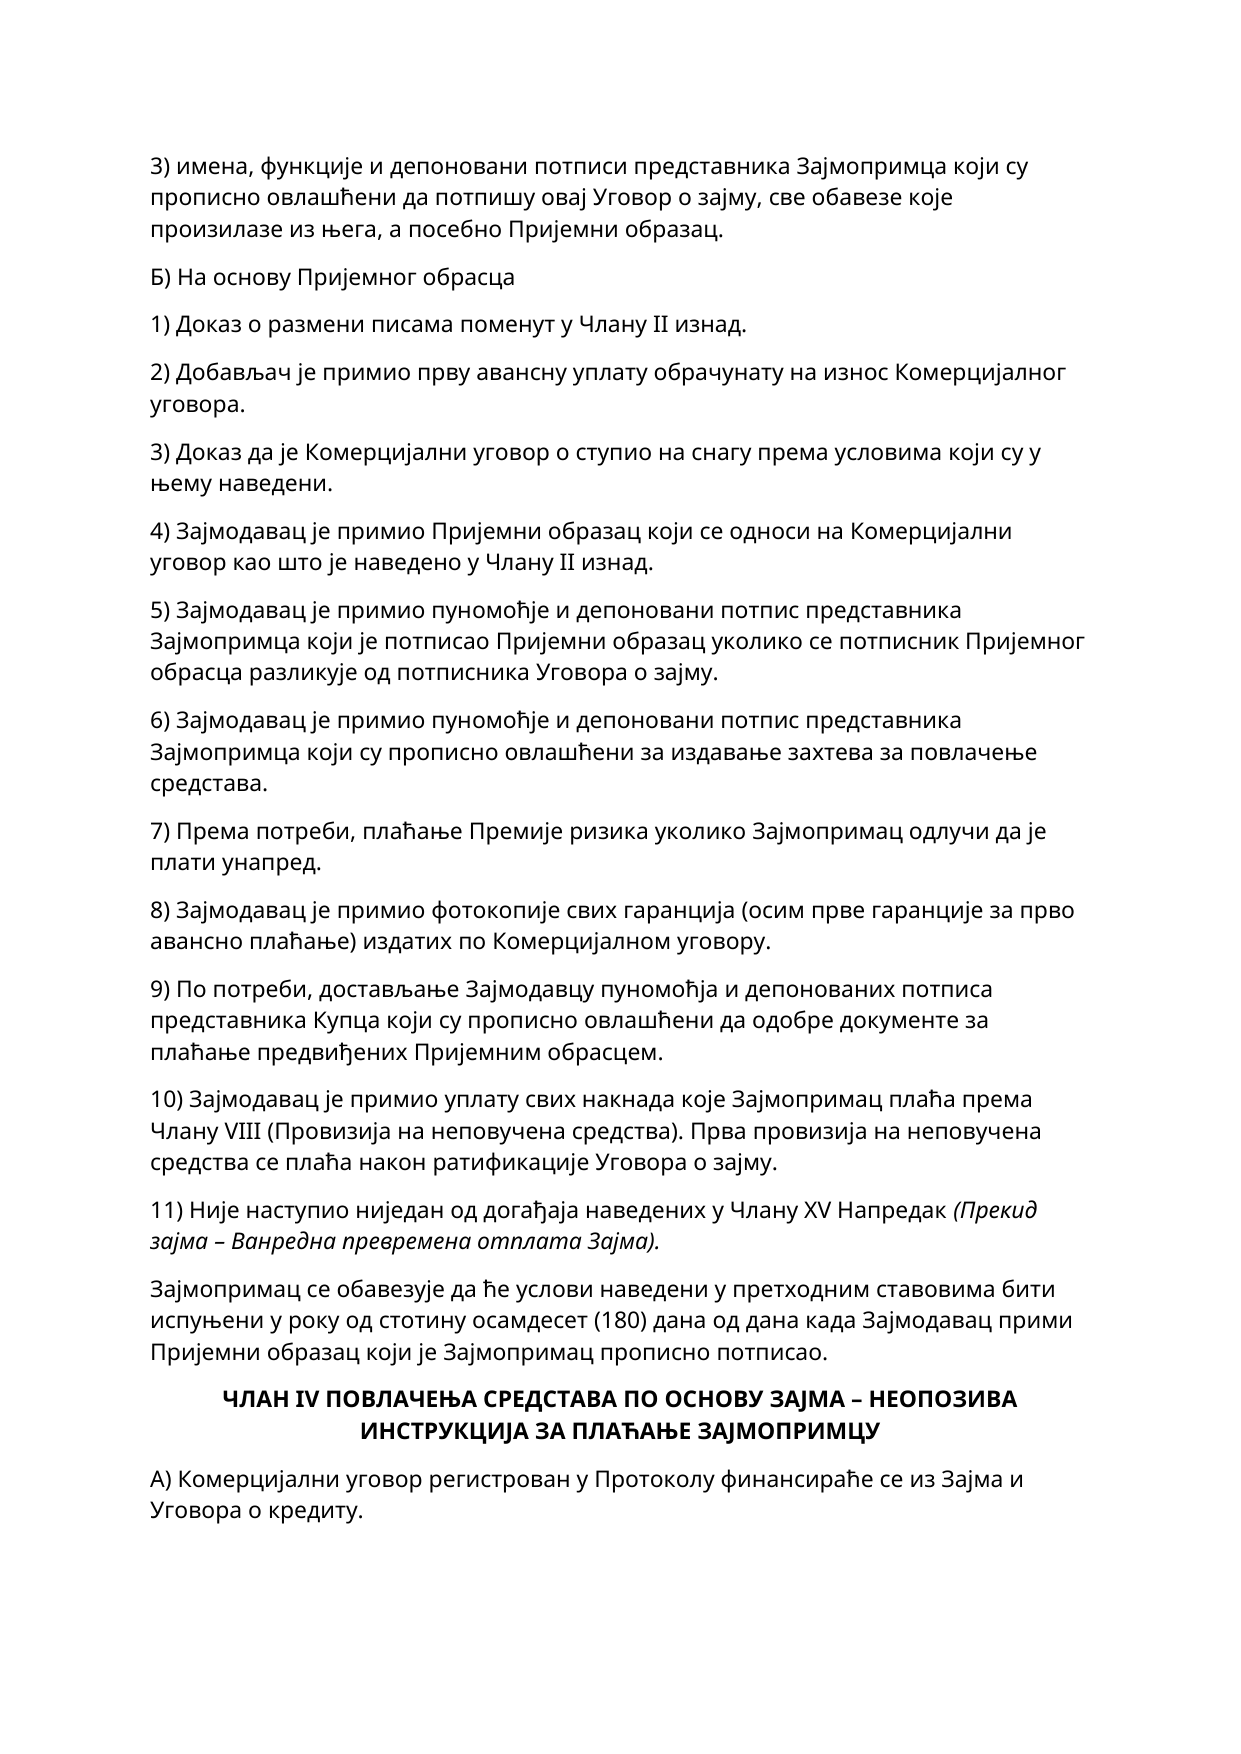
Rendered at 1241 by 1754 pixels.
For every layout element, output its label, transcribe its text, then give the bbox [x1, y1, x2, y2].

text 5) Зајмодавац је примио пуномоћје и депоновани потпис представника Зајмопримца који је потписао Пријемни образац уколико се потписник Пријемног обрасца разликује од потписника Уговора о зајму. [150, 594, 1090, 687]
text 1) Доказ о размени писама поменут у Члану II изнад. [150, 308, 1090, 339]
text 8) Зајмодавац је примио фотокопије свих гаранција (осим прве гаранције за прво авансно плаћање) издатих по Комерцијалном уговору. [150, 894, 1090, 956]
text 3) имена, функције и депоновани потписи представника Зајмопримца који су прописно овлашћени да потпишу овај Уговор о зајму, све обавезе које произилазе из њега, а посебно Пријемни образац. [150, 150, 1090, 244]
text А) Комерцијални уговор регистрован у Протоколу финансираће се из Зајма и Уговора о кредиту. [150, 1462, 1090, 1525]
text 3) Доказ да је Комерцијални уговор о ступио на снагу према условима који су у њему наведени. [150, 435, 1090, 498]
text 10) Зајмодавац је примио уплату свих накнада које Зајмопримац плаћа према Члану VIII (Провизија на неповучена средства). Прва провизија на неповучена средства се плаћа након ратификације Уговора о зајму. [150, 1083, 1090, 1177]
text 6) Зајмодавац је примио пуномоћје и депоновани потпис представника Зајмопримца који су прописно овлашћени за издавање захтева за повлачење средстава. [150, 704, 1090, 798]
text 11) Није наступио ниједан од догађаја наведених у Члану XV Напредак (Прекид зајма – Ванредна превремена отплата Зајма). [150, 1194, 1090, 1256]
text ЧЛАН IV ПОВЛАЧЕЊА СРЕДСТАВА ПО ОСНОВУ ЗАЈМА – НЕОПОЗИВА ИНСТРУКЦИЈА ЗА ПЛАЋАЊЕ ЗАЈМОПРИМЦУ [150, 1383, 1090, 1446]
text Зајмопримац се обавезује да ће услови наведени у претходним ставовима бити испуњени у року од стотину осамдесет (180) дана од дана када Зајмодавац прими Пријемни образац који је Зајмопримац прописно потписао. [150, 1273, 1090, 1367]
text 2) Добављач је примио прву авансну уплату обрачунату на износ Комерцијалног уговора. [150, 356, 1090, 419]
text 9) По потреби, достављање Зајмодавцу пуномоћја и депонованих потписа представника Купца који су прописно овлашћени да одобре документе за плаћање предвиђених Пријемним обрасцем. [150, 973, 1090, 1067]
text 4) Зајмодавац је примио Пријемни образац који се односи на Комерцијални уговор као што је наведено у Члану II изнад. [150, 514, 1090, 577]
text Б) На основу Пријемног обрасца [150, 260, 1090, 292]
text 7) Према потреби, плаћање Премије ризика уколико Зајмопримац одлучи да је плати унапред. [150, 814, 1090, 877]
